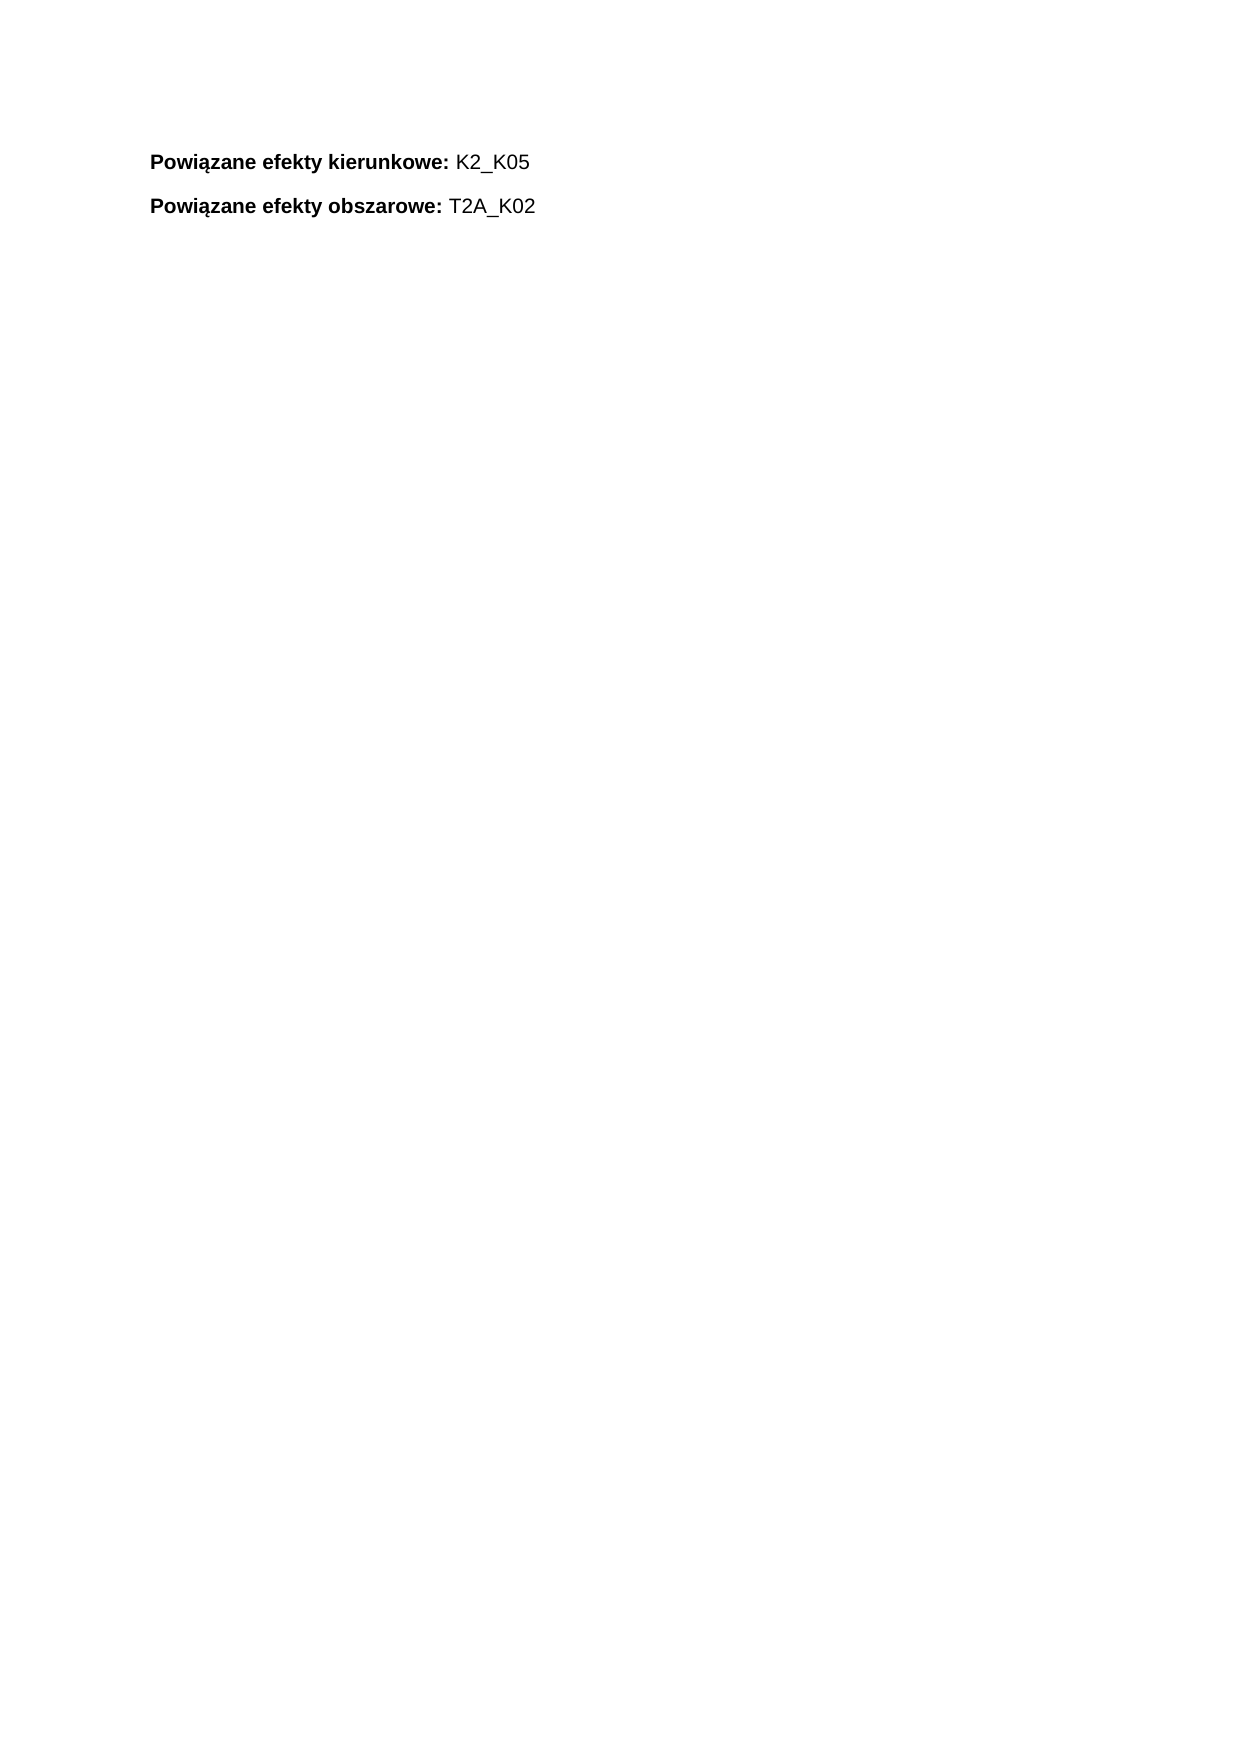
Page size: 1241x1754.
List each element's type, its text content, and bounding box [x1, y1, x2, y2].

text Powiązane efekty kierunkowe: K2_K05 [150, 150, 1090, 174]
text Powiązane efekty obszarowe: T2A_K02 [150, 194, 1090, 218]
